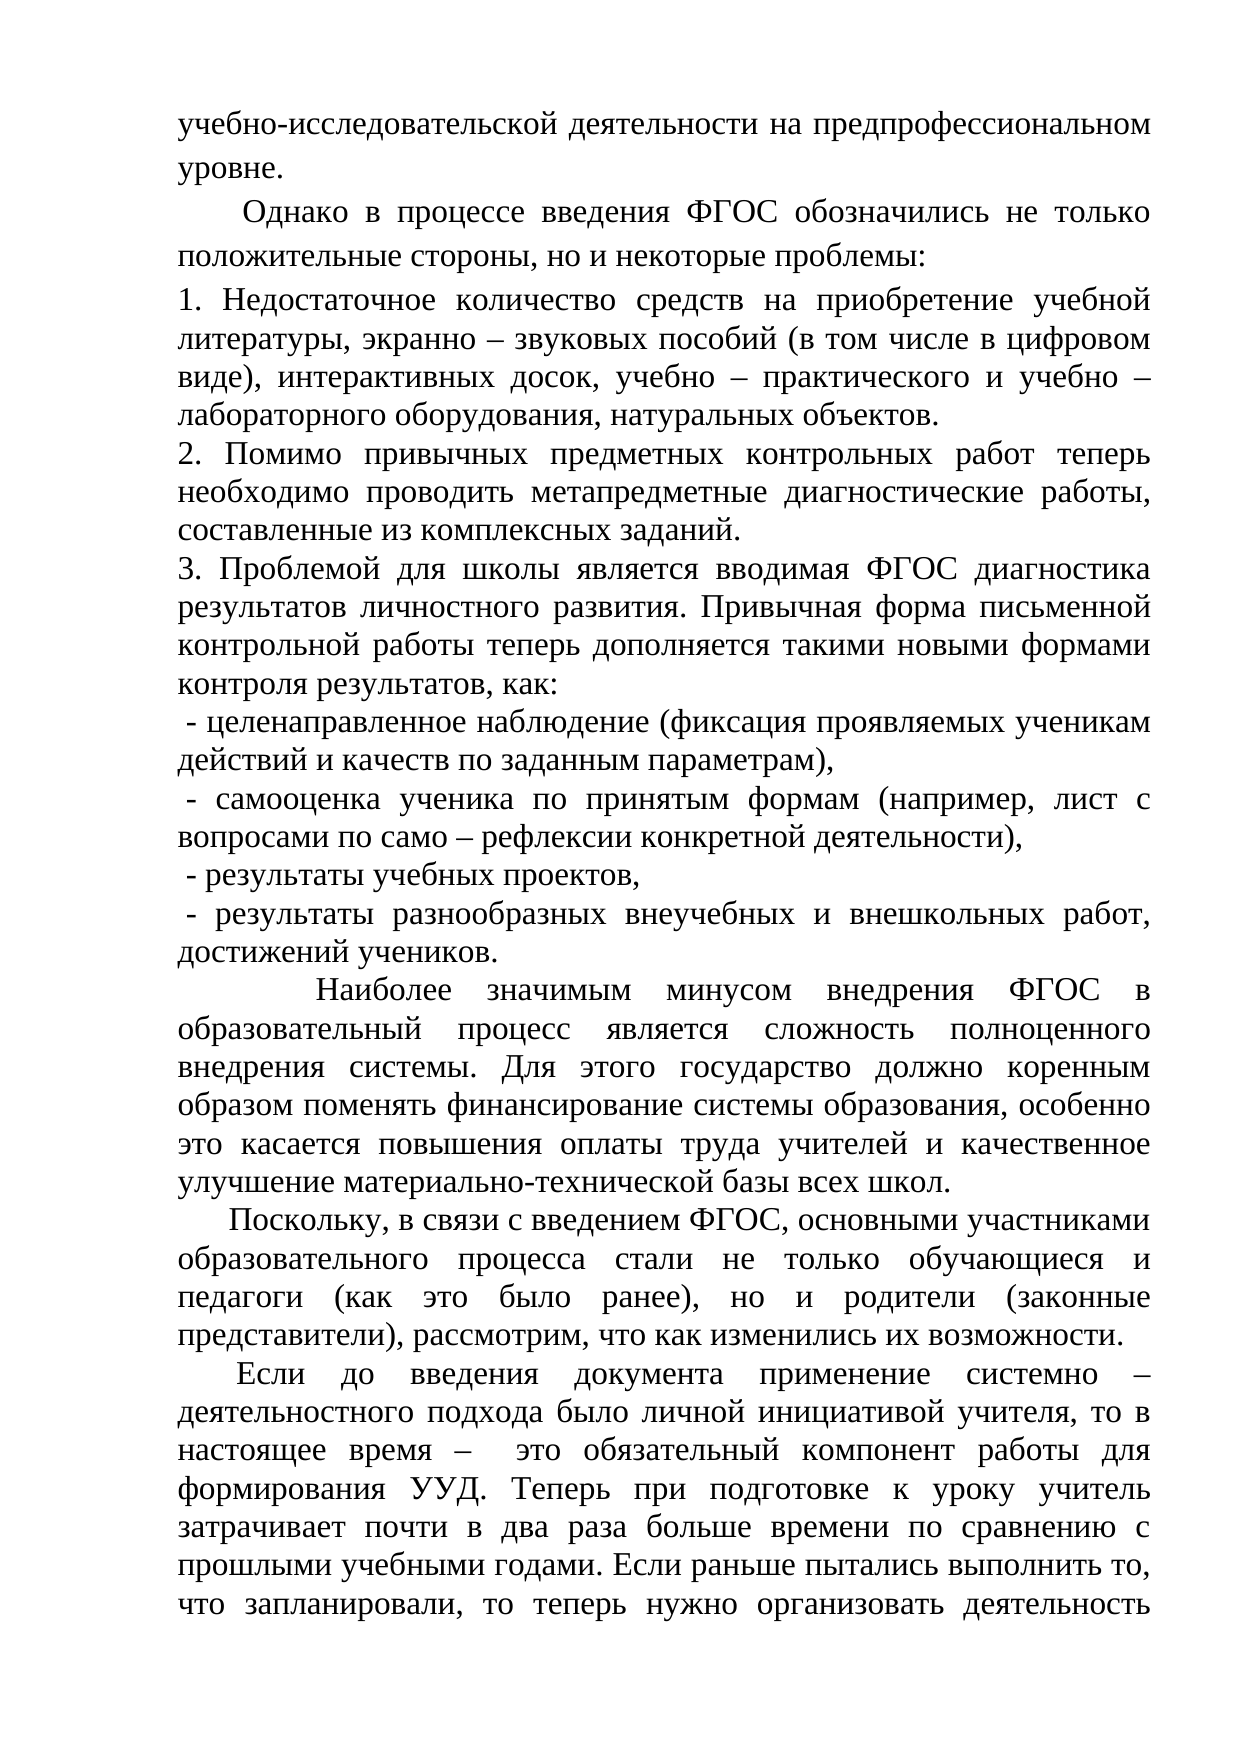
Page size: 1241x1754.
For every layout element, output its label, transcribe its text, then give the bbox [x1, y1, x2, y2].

text Однако в процессе введения ФГОС обозначились не только положительные стороны, но и некоторые проблемы: [177, 192, 1152, 274]
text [177, 103, 1152, 186]
text 3. Проблемой для школы является вводимая ФГОС диагностика результатов личностного развития. Привычная форма письменной контрольной работы теперь дополняется такими новыми формами контроля результатов, как: [177, 548, 1152, 701]
text 2. Помимо привычных предметных контрольных работ теперь необходимо проводить метапредметные диагностические работы, составленные из комплексных заданий. [177, 433, 1152, 548]
text 1. Недостаточное количество средств на приобретение учебной литературы, экранно – звуковых пособий (в том числе в цифровом виде), интерактивных досок, учебно – практического и учебно – лабораторного оборудования, натуральных объектов. [177, 280, 1152, 433]
text - целенаправленное наблюдение (фиксация проявляемых ученикам действий и качеств по заданным параметрам), [177, 701, 1152, 778]
text Наиболее значимым минусом внедрения ФГОС в образовательный процесс является сложность полноценного внедрения системы. Для этого государство должно коренным образом поменять финансирование системы образования, особенно это касается повышения оплаты труда учителей и качественное улучшение материально-технической базы всех школ. [177, 970, 1152, 1200]
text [177, 1353, 1152, 1621]
text - самооценка ученика по принятым формам (например, лист с вопросами по само – рефлексии конкретной деятельности), [177, 778, 1152, 855]
text - результаты учебных проектов, [177, 855, 1152, 893]
text Поскольку, в связи с введением ФГОС, основными участниками образовательного процесса стали не только обучающиеся и педагоги (как это было ранее), но и родители (законные представители), рассмотрим, что как изменились их возможности. [177, 1200, 1152, 1353]
text - результаты разнообразных внеучебных и внешкольных работ, достижений учеников. [177, 893, 1152, 970]
